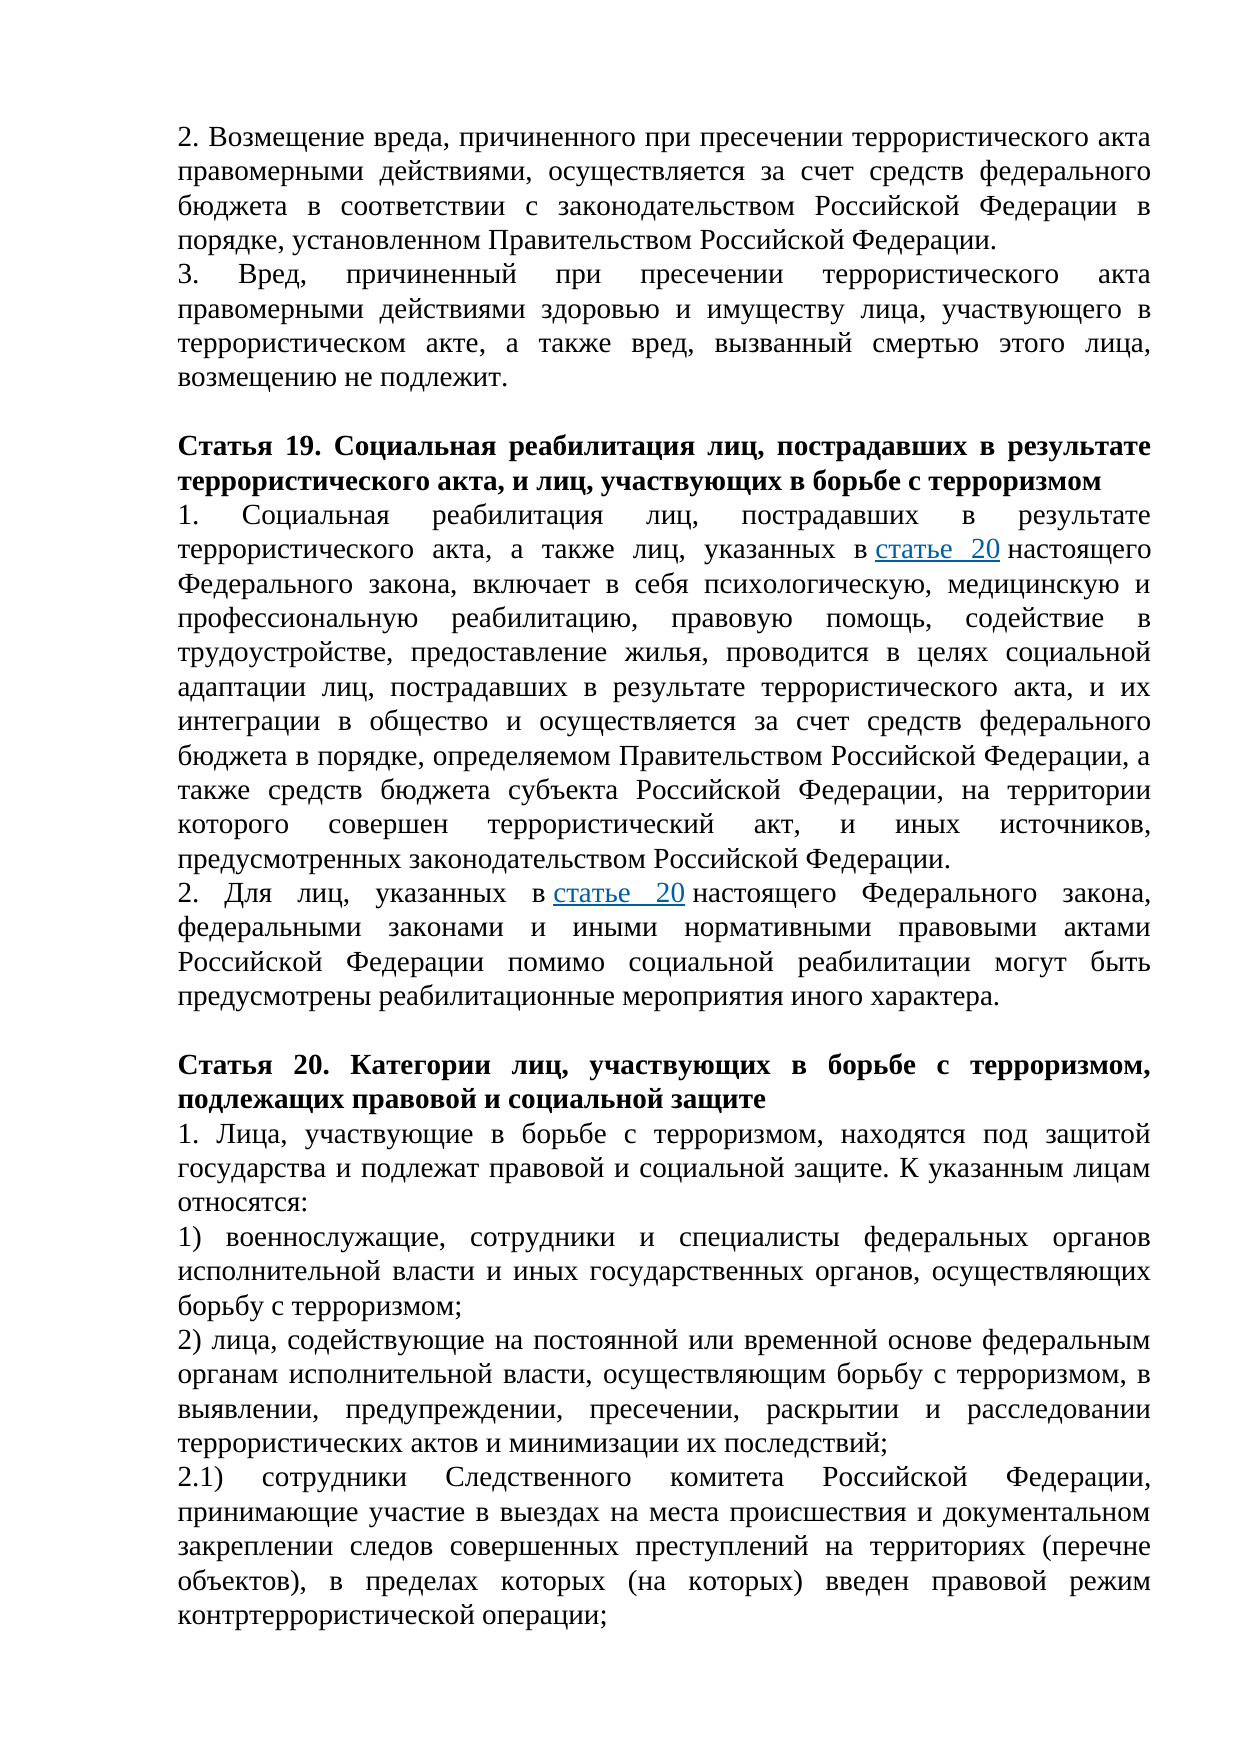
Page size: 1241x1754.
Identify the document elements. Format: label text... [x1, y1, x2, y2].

text 1. Лица, участвующие в борьбе с терроризмом, находятся под защитой государства и подлежат правовой и социальной защите. К указанным лицам относятся: [177, 1115, 1152, 1218]
text Статья 19. Социальная реабилитация лиц, пострадавших в результате террористического акта, и лиц, участвующих в борьбе с терроризмом [177, 427, 1152, 496]
text 2. Возмещение вреда, причиненного при пресечении террористического акта правомерными действиями, осуществляется за счет средств федерального бюджета в соответствии с законодательством Российской Федерации в порядке, установленном Правительством Российской Федерации. [177, 118, 1152, 256]
text 2.1) сотрудники Следственного комитета Российской Федерации, принимающие участие в выездах на места происшествия и документальном закреплении следов совершенных преступлений на территориях (перечне объектов), в пределах которых (на которых) введен правовой режим контртеррористической операции; [177, 1459, 1152, 1631]
text Статья 20. Категории лиц, участвующих в борьбе с терроризмом, подлежащих правовой и социальной защите [177, 1046, 1152, 1115]
text 1. Социальная реабилитация лиц, пострадавших в результате террористического акта, а также лиц, указанных в статье 20 настоящего Федерального закона, включает в себя психологическую, медицинскую и профессиональную реабилитацию, правовую помощь, содействие в трудоустройстве, предоставление жилья, проводится в целях социальной адаптации лиц, пострадавших в результате террористического акта, и их интеграции в общество и осуществляется за счет средств федерального бюджета в порядке, определяемом Правительством Российской Федерации, а также средств бюджета субъекта Российской Федерации, на территории которого совершен террористический акт, и иных источников, предусмотренных законодательством Российской Федерации. [177, 496, 1152, 874]
text 1) военнослужащие, сотрудники и специалисты федеральных органов исполнительной власти и иных государственных органов, осуществляющих борьбу с терроризмом; [177, 1218, 1152, 1321]
text 2) лица, содействующие на постоянной или временной основе федеральным органам исполнительной власти, осуществляющим борьбу с терроризмом, в выявлении, предупреждении, пресечении, раскрытии и расследовании террористических актов и минимизации их последствий; [177, 1321, 1152, 1459]
text 3. Вред, причиненный при пресечении террористического акта правомерными действиями здоровью и имуществу лица, участвующего в террористическом акте, а также вред, вызванный смертью этого лица, возмещению не подлежит. [177, 256, 1152, 393]
text 2. Для лиц, указанных в статье 20 настоящего Федерального закона, федеральными законами и иными нормативными правовыми актами Российской Федерации помимо социальной реабилитации могут быть предусмотрены реабилитационные мероприятия иного характера. [177, 874, 1152, 1012]
